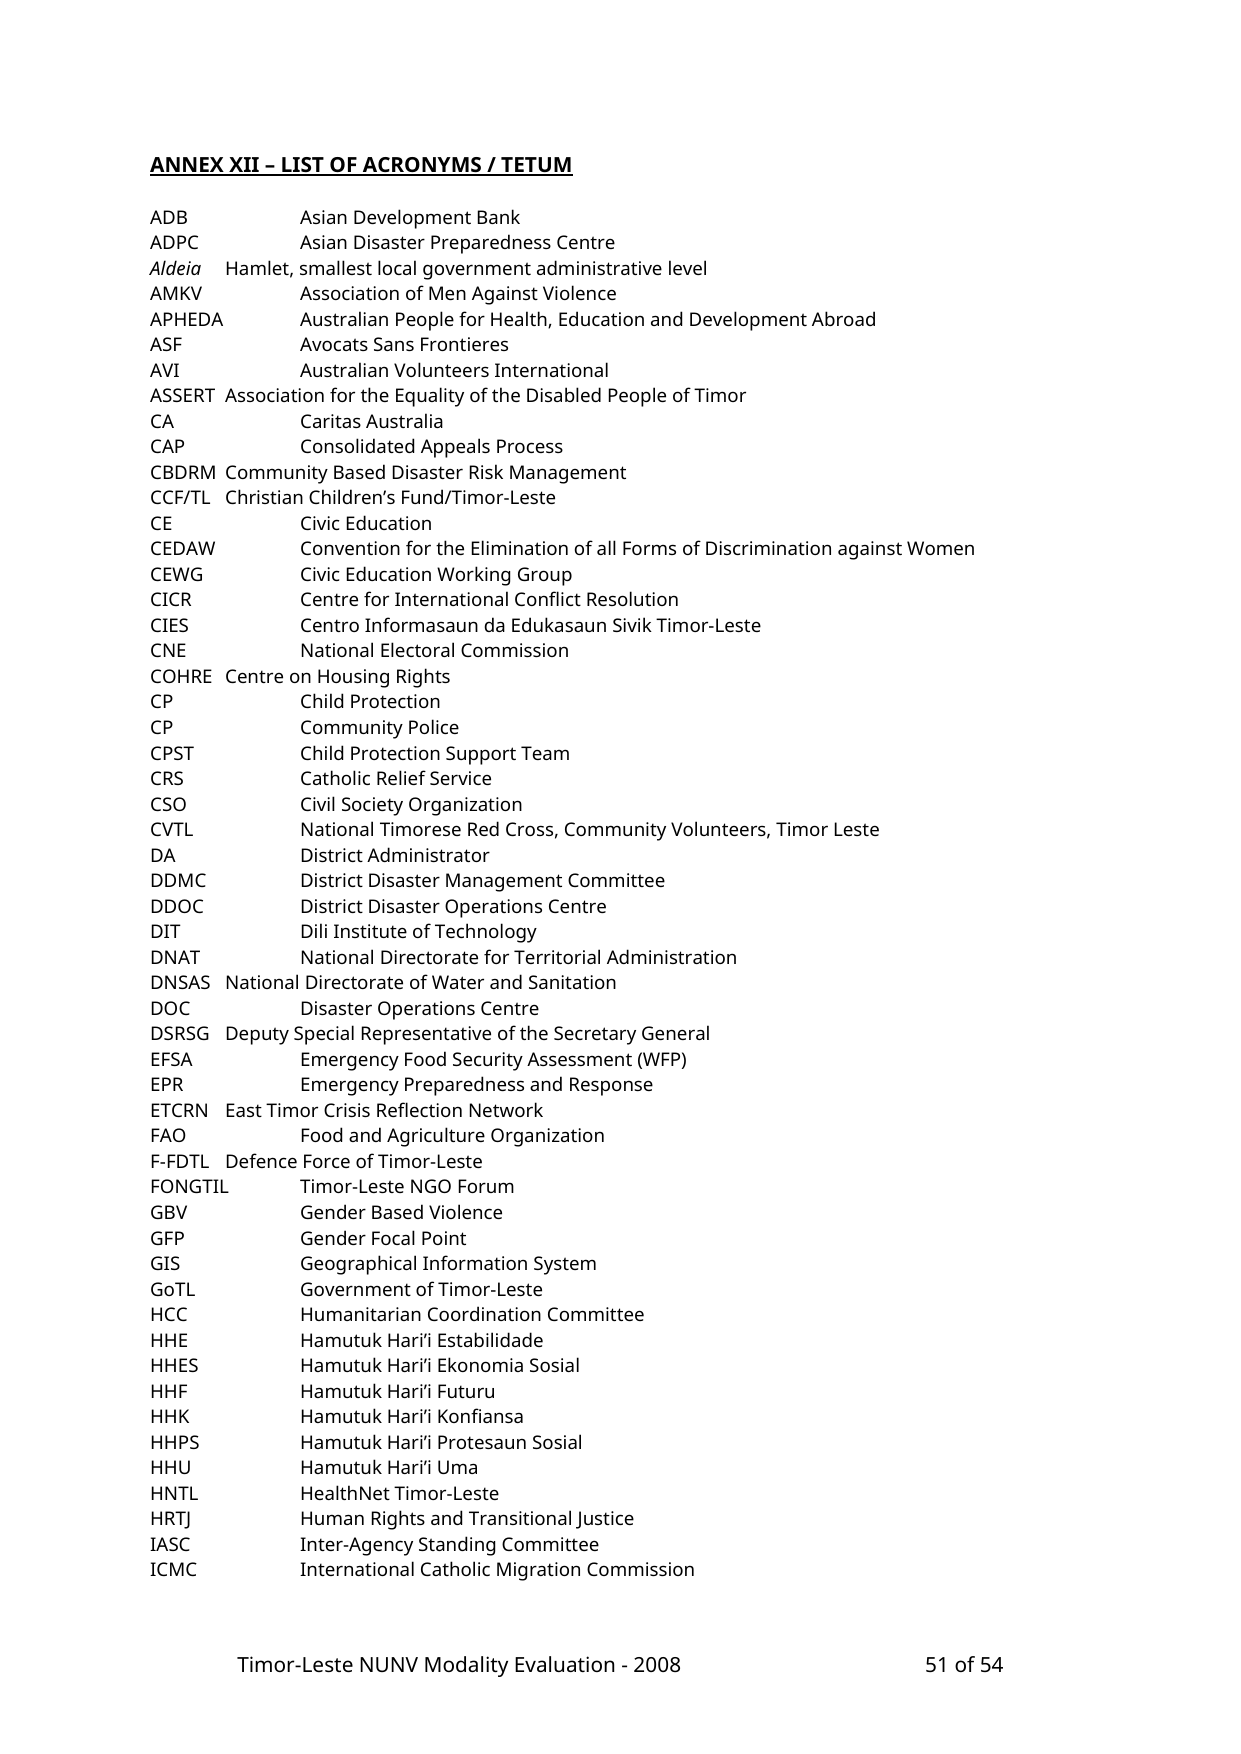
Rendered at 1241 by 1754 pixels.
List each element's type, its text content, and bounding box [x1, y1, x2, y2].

text CIES Centro Informasaun da Edukasaun Sivik Timor-Leste [150, 612, 1090, 638]
text GoTL Government of Timor-Leste [150, 1276, 1090, 1301]
text CAP Consolidated Appeals Process [150, 434, 1090, 459]
text HCC Humanitarian Coordination Committee [150, 1301, 1090, 1327]
text HHE Hamutuk Hari’i Estabilidade [150, 1327, 1090, 1352]
text GFP Gender Focal Point [150, 1225, 1090, 1250]
text CRS Catholic Relief Service [150, 765, 1090, 791]
text CA Caritas Australia [150, 408, 1090, 434]
text HHES Hamutuk Hari’i Ekonomia Sosial [150, 1352, 1090, 1378]
text CBDRM Community Based Disaster Risk Management [150, 459, 1090, 485]
text CSO Civil Society Organization [150, 791, 1090, 816]
text CEDAW Convention for the Elimination of all Forms of Discrimination against Women [150, 536, 1090, 561]
text HHK Hamutuk Hari’i Konfiansa [150, 1403, 1090, 1429]
text FAO Food and Agriculture Organization [150, 1123, 1090, 1148]
text DOC Disaster Operations Centre [150, 995, 1090, 1021]
text CP Child Protection [150, 689, 1090, 714]
text CP Community Police [150, 714, 1090, 740]
text APHEDA Australian People for Health, Education and Development Abroad [150, 306, 1090, 332]
text CNE National Electoral Commission [150, 638, 1090, 663]
text EPR Emergency Preparedness and Response [150, 1072, 1090, 1097]
text HNTL HealthNet Timor-Leste [150, 1480, 1090, 1506]
text DIT Dili Institute of Technology [150, 918, 1090, 944]
text F-FDTL Defence Force of Timor-Leste [150, 1148, 1090, 1174]
text HRTJ Human Rights and Transitional Justice [150, 1506, 1090, 1531]
text DDOC District Disaster Operations Centre [150, 893, 1090, 918]
text HHPS Hamutuk Hari’i Protesaun Sosial [150, 1429, 1090, 1454]
text GBV Gender Based Violence [150, 1199, 1090, 1225]
text ASF Avocats Sans Frontieres [150, 332, 1090, 357]
text ASSERT Association for the Equality of the Disabled People of Timor [150, 383, 1090, 408]
text AMKV Association of Men Against Violence [150, 281, 1090, 306]
text AVI Australian Volunteers International [150, 357, 1090, 383]
text CPST Child Protection Support Team [150, 740, 1090, 765]
text COHRE Centre on Housing Rights [150, 663, 1090, 689]
text CCF/TL Christian Children’s Fund/Timor-Leste [150, 485, 1090, 510]
text IASC Inter-Agency Standing Committee [150, 1531, 1090, 1557]
text ADB Asian Development Bank [150, 204, 1090, 229]
text ETCRN East Timor Crisis Reflection Network [150, 1097, 1090, 1123]
text CICR Centre for International Conflict Resolution [150, 587, 1090, 612]
subtitle ANNEX XII – LIST OF ACRONYMS / TETUM [150, 150, 1090, 178]
text DSRSG Deputy Special Representative of the Secretary General [150, 1021, 1090, 1046]
text DA District Administrator [150, 842, 1090, 867]
text DNAT National Directorate for Territorial Administration [150, 944, 1090, 969]
text DDMC District Disaster Management Committee [150, 867, 1090, 893]
text ICMC International Catholic Migration Commission [150, 1557, 1090, 1582]
text CVTL National Timorese Red Cross, Community Volunteers, Timor Leste [150, 816, 1090, 842]
text ADPC Asian Disaster Preparedness Centre [150, 229, 1090, 255]
text GIS Geographical Information System [150, 1250, 1090, 1276]
text HHU Hamutuk Hari’i Uma [150, 1454, 1090, 1480]
text CE Civic Education [150, 510, 1090, 536]
text HHF Hamutuk Hari’i Futuru [150, 1378, 1090, 1403]
text DNSAS National Directorate of Water and Sanitation [150, 969, 1090, 995]
text CEWG Civic Education Working Group [150, 561, 1090, 587]
text EFSA Emergency Food Security Assessment (WFP) [150, 1046, 1090, 1072]
text FONGTIL Timor-Leste NGO Forum [150, 1174, 1090, 1199]
text Aldeia Hamlet, smallest local government administrative level [150, 255, 1090, 281]
